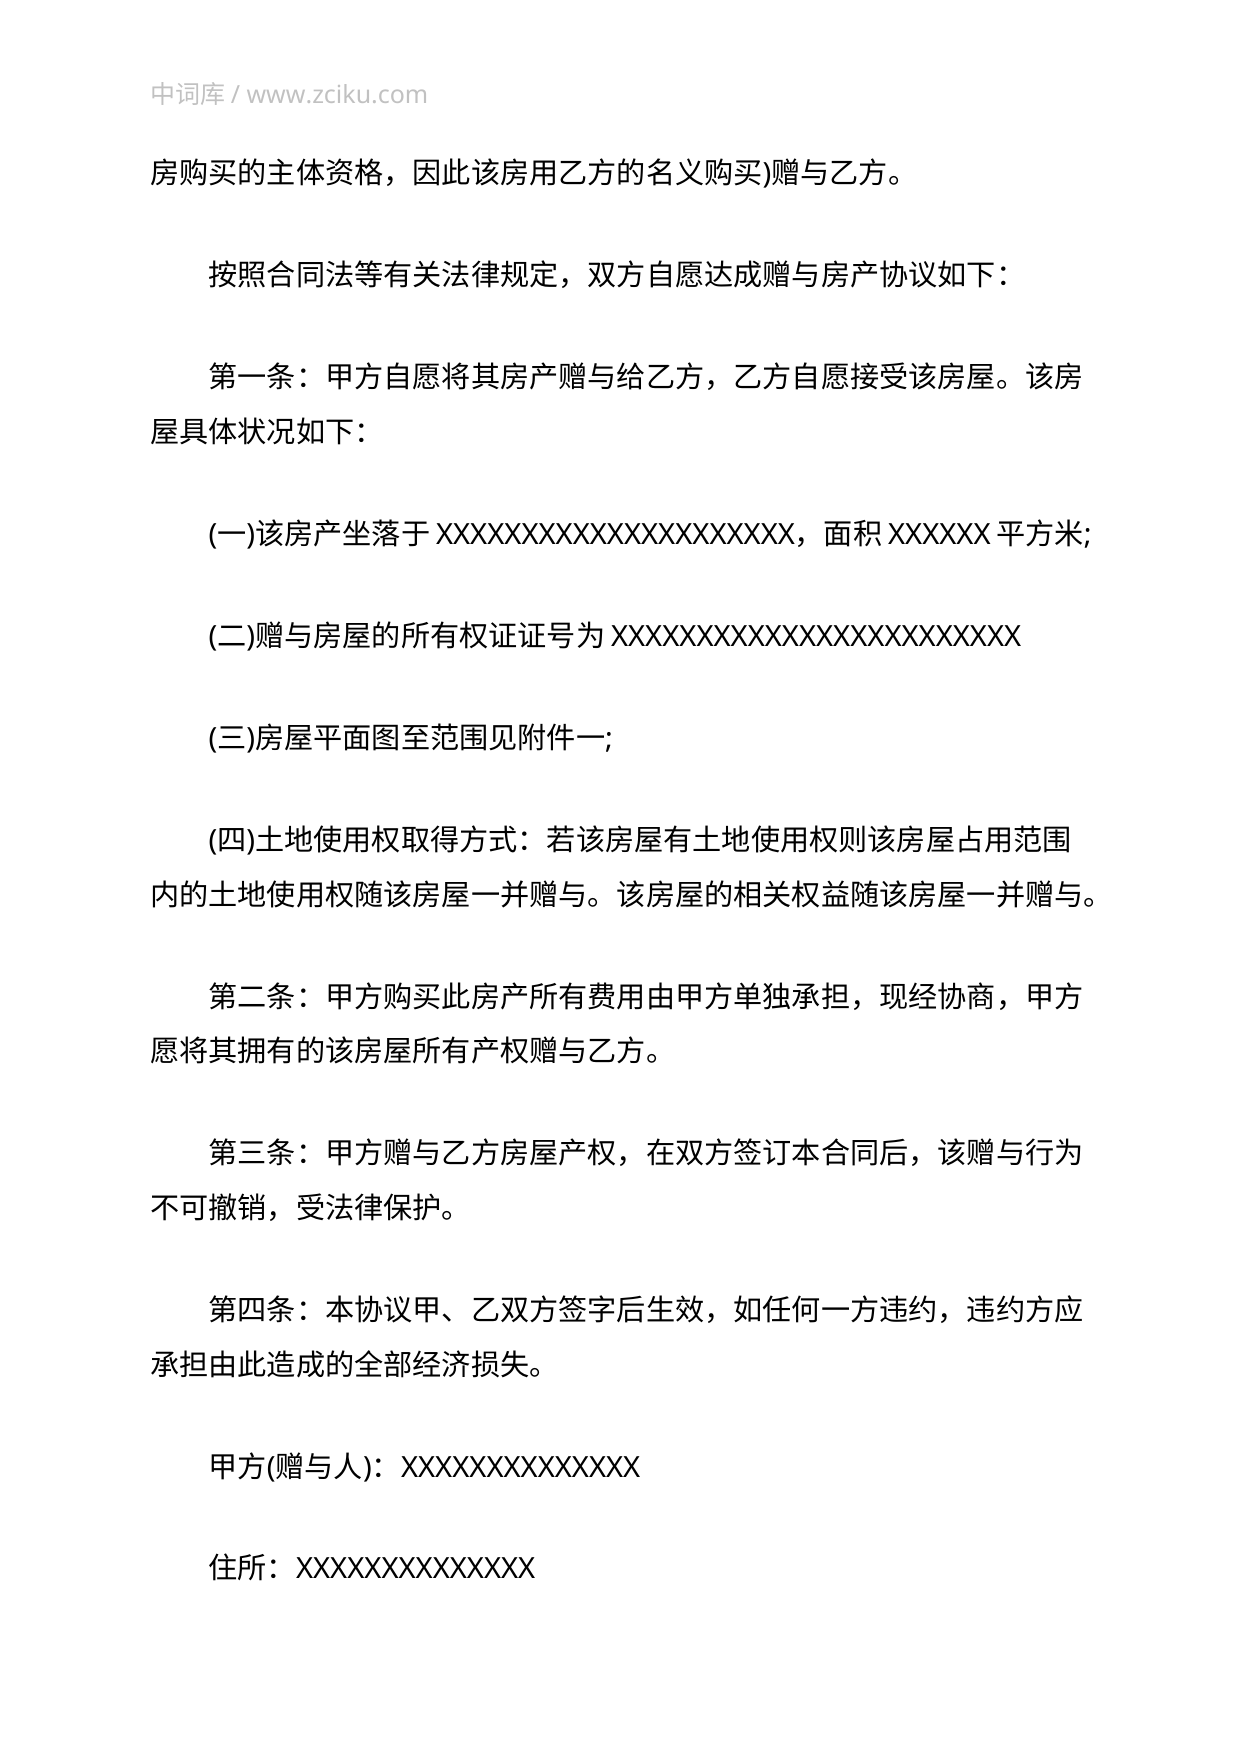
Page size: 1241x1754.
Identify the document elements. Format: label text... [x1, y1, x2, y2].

text (一)该房产坐落于XXXXXXXXXXXXXXXXXXXXX，面积XXXXXX平方米; [150, 510, 1090, 553]
text 住所：XXXXXXXXXXXXXX [150, 1545, 1090, 1587]
text 第二条：甲方购买此房产所有费用由甲方单独承担，现经协商，甲方愿将其拥有的该房屋所有产权赠与乙方。 [150, 973, 1090, 1070]
text 按照合同法等有关法律规定，双方自愿达成赠与房产协议如下： [150, 252, 1090, 294]
text 第三条：甲方赠与乙方房屋产权，在双方签订本合同后，该赠与行为不可撤销，受法律保护。 [150, 1130, 1090, 1227]
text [150, 150, 1090, 192]
text 第一条：甲方自愿将其房产赠与给乙方，乙方自愿接受该房屋。该房屋具体状况如下： [150, 354, 1090, 451]
text 甲方(赠与人)：XXXXXXXXXXXXXX [150, 1443, 1090, 1486]
text (三)房屋平面图至范围见附件一; [150, 714, 1090, 757]
text (四)土地使用权取得方式：若该房屋有土地使用权则该房屋占用范围内的土地使用权随该房屋一并赠与。该房屋的相关权益随该房屋一并赠与。 [150, 816, 1090, 914]
text (二)赠与房屋的所有权证证号为XXXXXXXXXXXXXXXXXXXXXXXX [150, 612, 1090, 655]
text 第四条：本协议甲、乙双方签字后生效，如任何一方违约，违约方应承担由此造成的全部经济损失。 [150, 1286, 1090, 1384]
